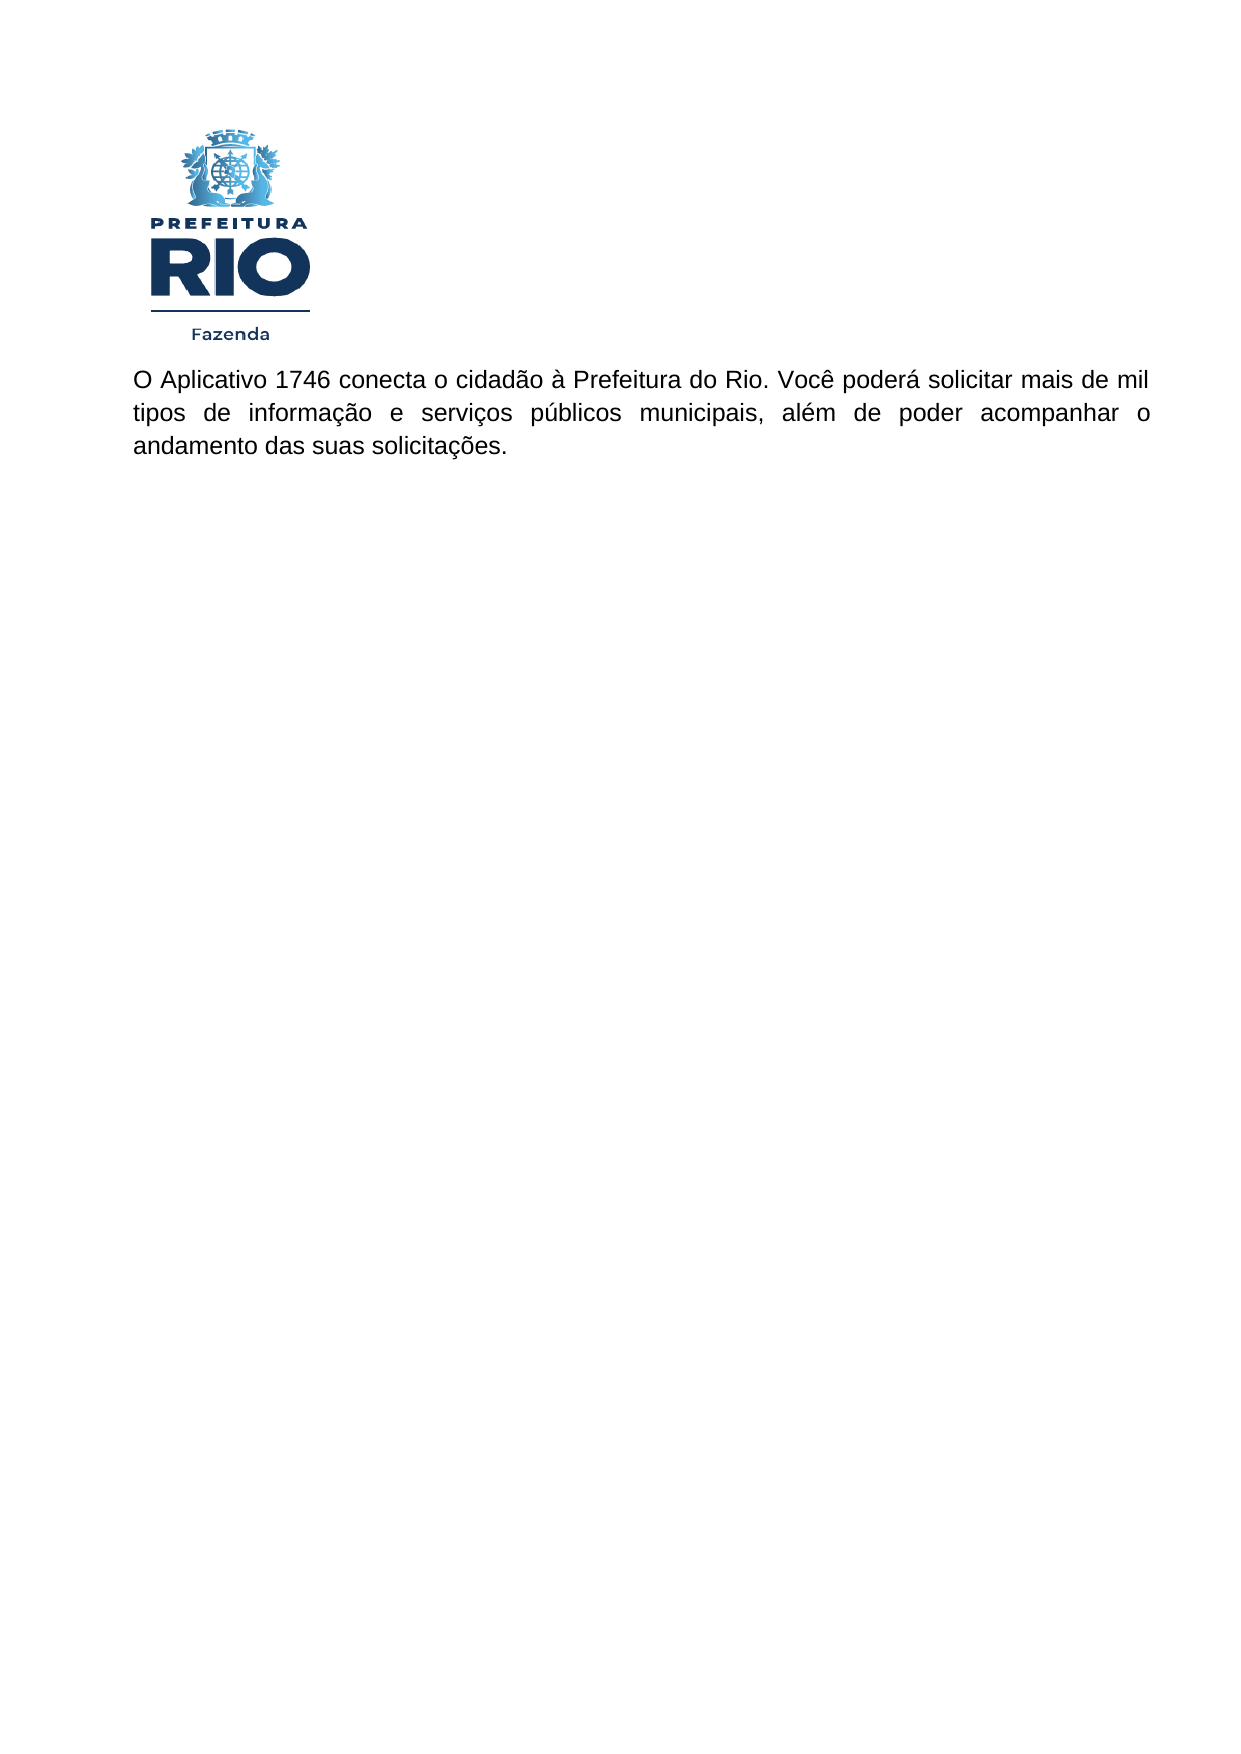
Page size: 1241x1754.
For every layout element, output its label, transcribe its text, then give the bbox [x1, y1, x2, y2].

picture [132, 118, 327, 347]
text O Aplicativo 1746 conecta o cidadão à Prefeitura do Rio. Você poderá solicitar mais de mil tipos de informação e serviços públicos municipais, além de poder acompanhar o andamento das suas solicitações. [133, 365, 1152, 460]
